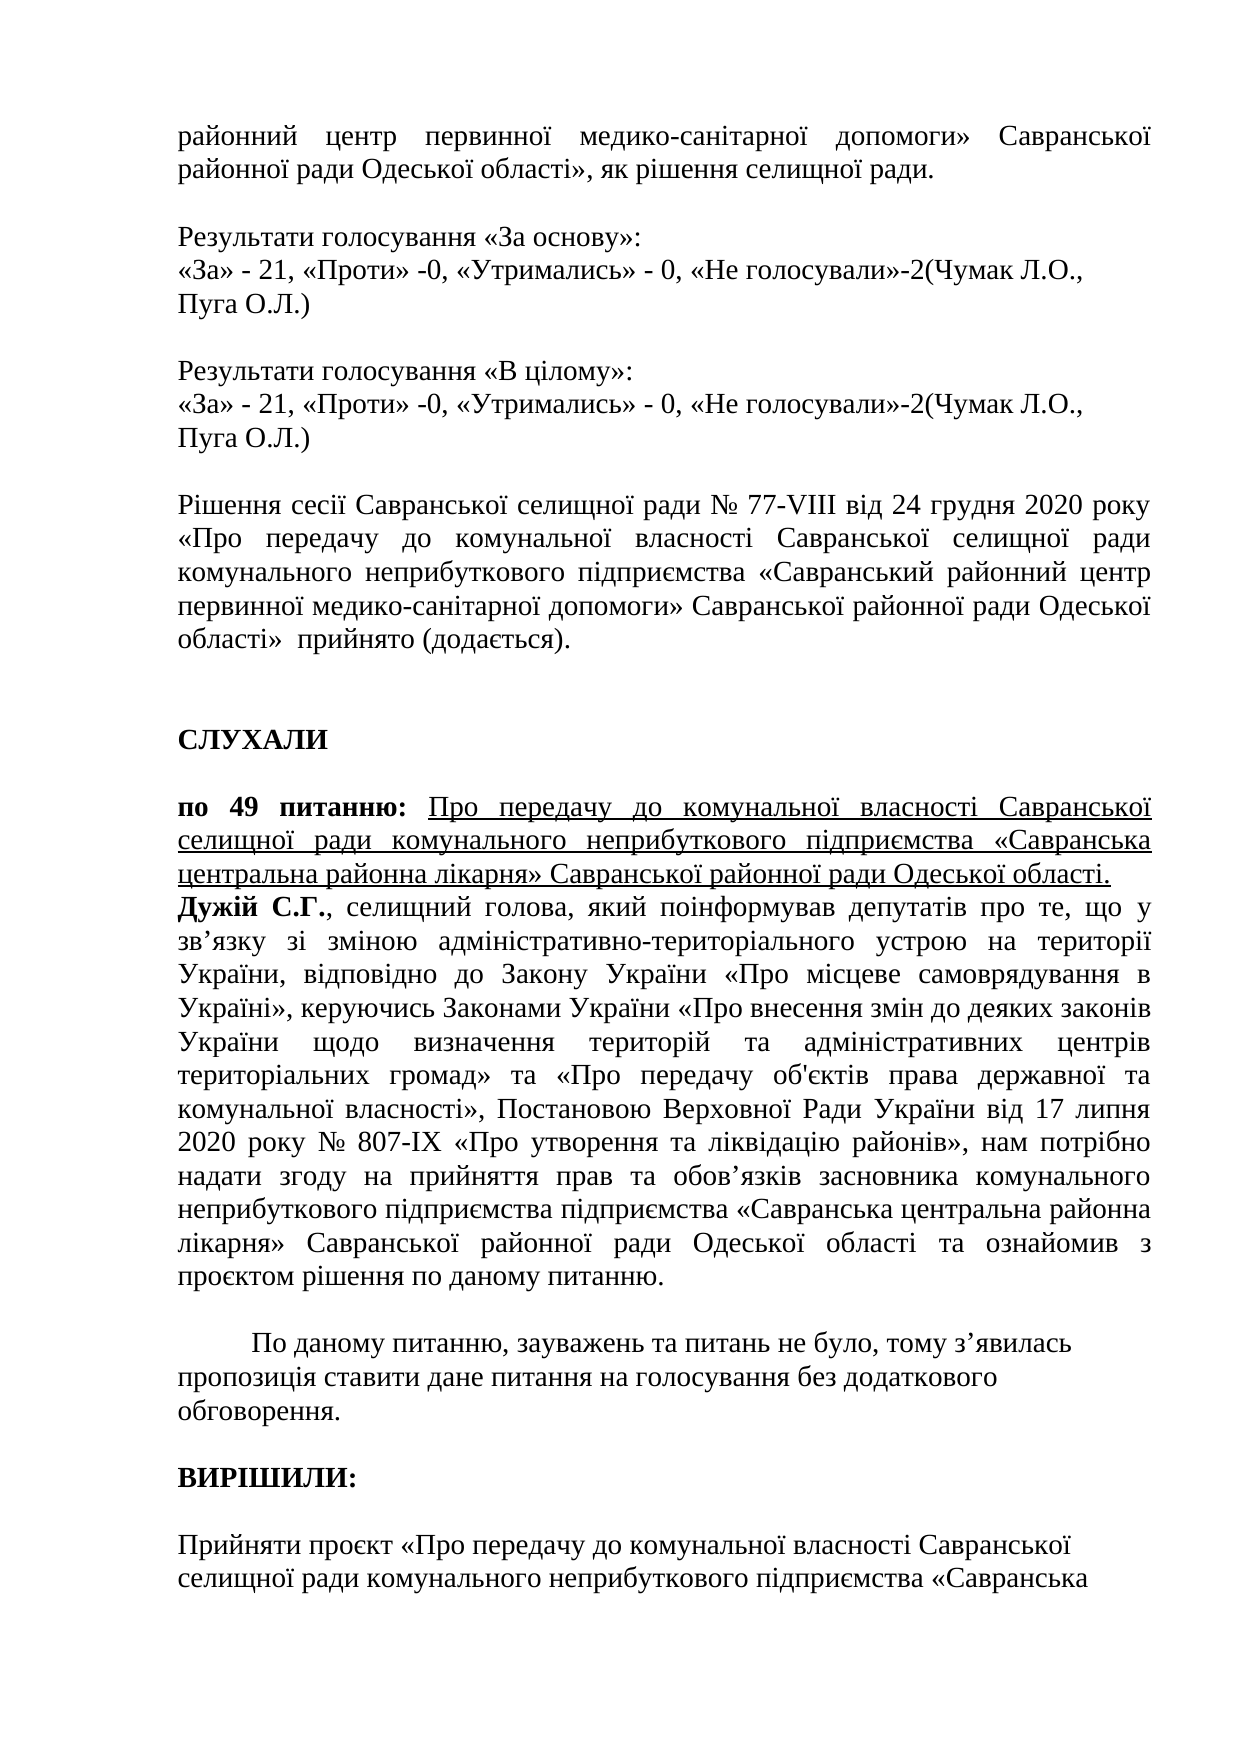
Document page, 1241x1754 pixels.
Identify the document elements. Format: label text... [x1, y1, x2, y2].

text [177, 1527, 1152, 1594]
text по 49 питанню: Про передачу до комунальної власності Савранської селищної ради комунального неприбуткового підприємства «Савранська центральна районна лікарня» Савранської районної ради Одеської області. [177, 789, 1152, 851]
text По даному питанню, зауважень та питань не було, тому з’явилась пропозиція ставити дане питання на голосування без додаткового обговорення. [177, 1326, 1152, 1426]
text Дужій С.Г., селищний голова, який поінформував депутатів про те, що у зв’язку зі зміною адміністративно-територіального устрою на території України, відповідно до Закону України «Про місцеве самоврядування в Україні», керуючись Законами України «Про внесення змін до деяких законів України щодо визначення територій та адміністративних центрів територіальних громад» та «Про передачу об'єктів права державної та комунальної власності», Постановою Верховної Ради України від 17 липня 2020 року № 807-ІХ «Про утворення та ліквідацію районів», нам потрібно надати згоду на прийняття прав та обов’язків засновника комунального неприбуткового підприємства підприємства «Савранська центральна районна лікарня» Савранської районної ради Одеської області та ознайомив з проєктом рішення по даному питанню. [177, 889, 1152, 1024]
text «За» - 21, «Проти» -0, «Утримались» - 0, «Не голосували»-2(Чумак Л.О., Пуга О.Л.) [177, 386, 1152, 453]
text Результати голосування «За основу»: [177, 219, 1152, 252]
text ВИРІШИЛИ: [177, 1460, 1152, 1493]
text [177, 118, 1152, 185]
text СЛУХАЛИ [177, 722, 1152, 755]
text «За» - 21, «Проти» -0, «Утримались» - 0, «Не голосували»-2(Чумак Л.О., Пуга О.Л.) [177, 252, 1152, 319]
text Рішення сесії Савранської селищної ради № 77-VІІІ від 24 грудня 2020 року «Про передачу до комунальної власності Савранської селищної ради комунального неприбуткового підприємства «Савранський районний центр первинної медико-санітарної допомоги» Савранської районної ради Одеської області» прийнято (додається). [177, 487, 1152, 655]
text по 49 питанню: Про передачу до комунальної власності Савранської селищної ради комунального неприбуткового підприємства «Савранська центральна районна лікарня» Савранської районної ради Одеської області. [177, 852, 1152, 889]
text Дужій С.Г., селищний голова, який поінформував депутатів про те, що у зв’язку зі зміною адміністративно-територіального устрою на території України, відповідно до Закону України «Про місцеве самоврядування в Україні», керуючись Законами України «Про внесення змін до деяких законів України щодо визначення територій та адміністративних центрів територіальних громад» та «Про передачу об'єктів права державної та комунальної власності», Постановою Верховної Ради України від 17 липня 2020 року № 807-ІХ «Про утворення та ліквідацію районів», нам потрібно надати згоду на прийняття прав та обов’язків засновника комунального неприбуткового підприємства підприємства «Савранська центральна районна лікарня» Савранської районної ради Одеської області та ознайомив з проєктом рішення по даному питанню. [177, 1057, 1152, 1292]
text Результати голосування «В цілому»: [177, 353, 1152, 386]
